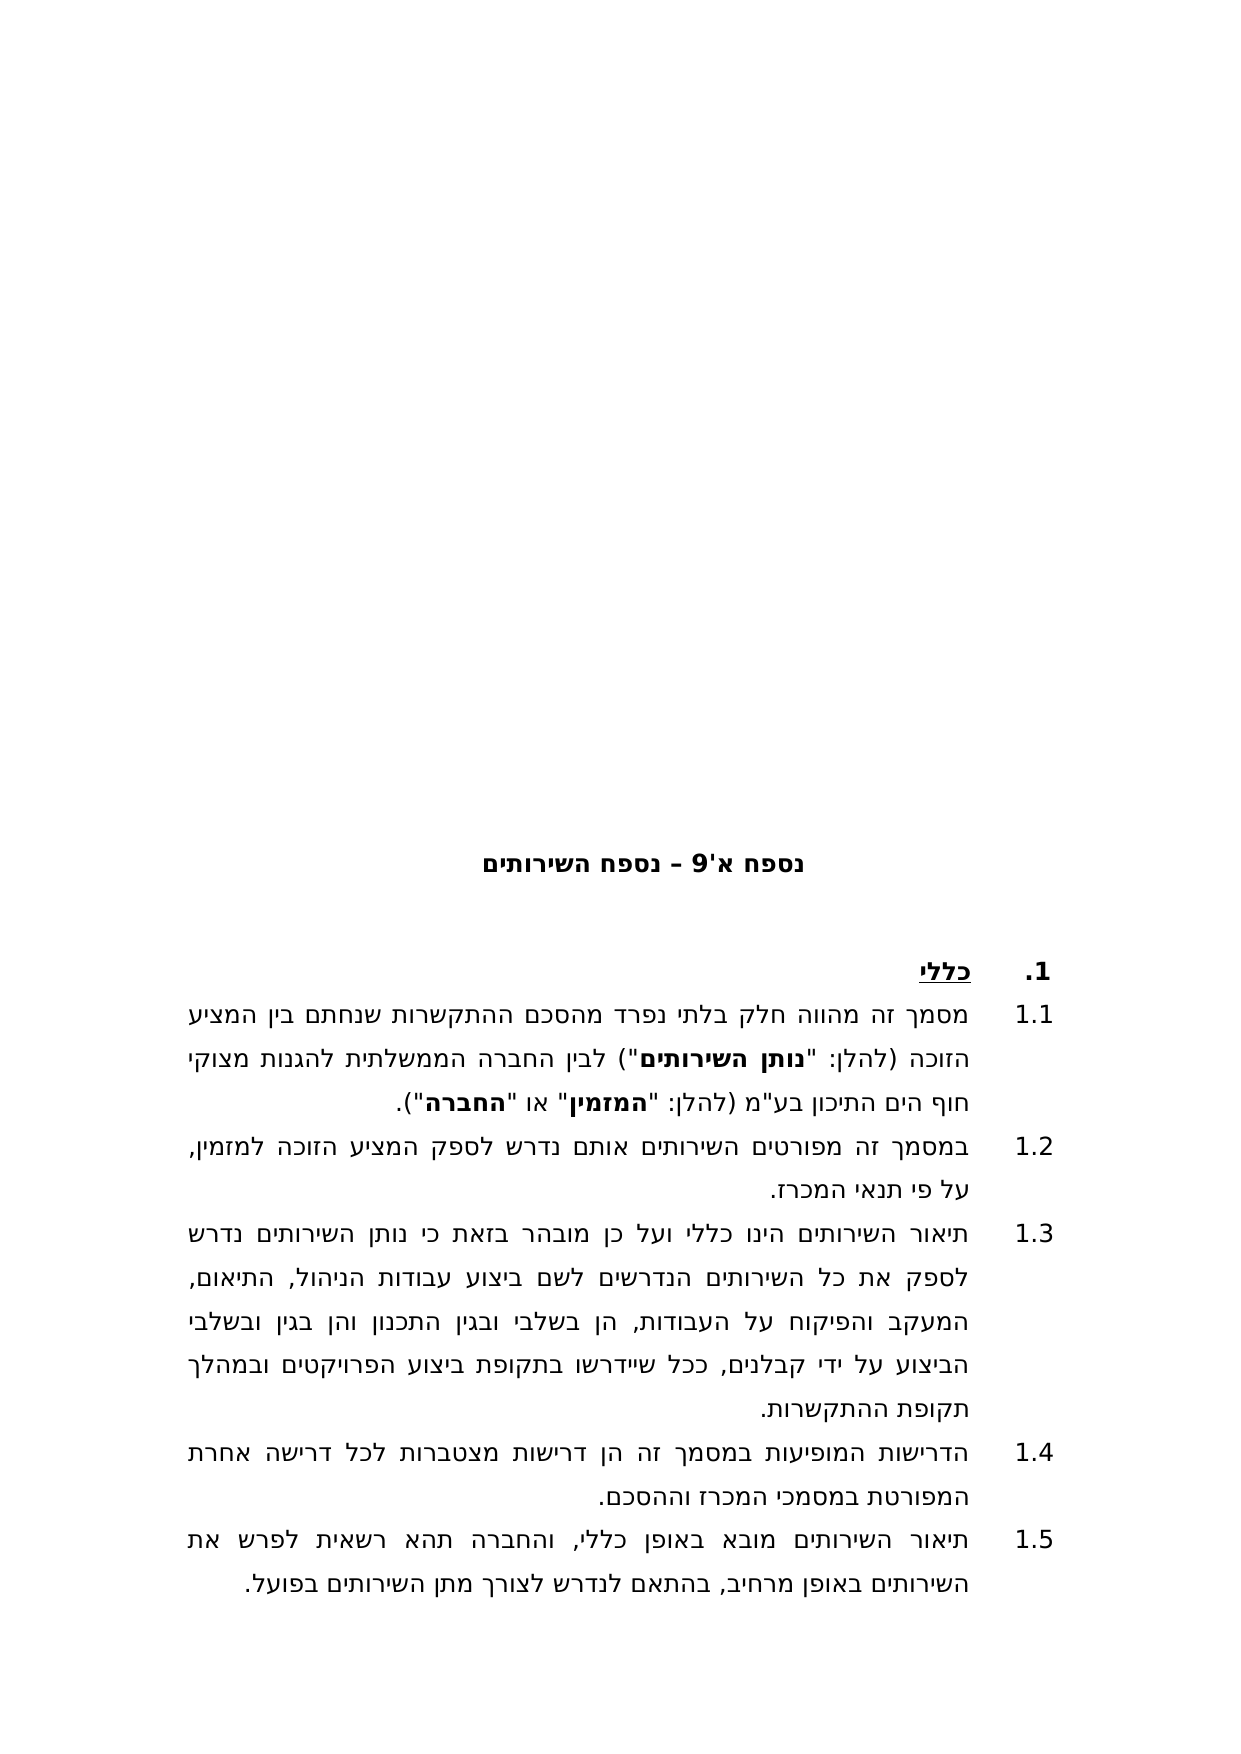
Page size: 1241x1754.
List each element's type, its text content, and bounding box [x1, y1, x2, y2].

list כללי [187, 957, 1024, 986]
list תיאור השירותים מובא באופן כללי, והחברה תהא רשאית לפרש את השירותים באופן מרחיב, בהתאם לנדרש לצורך מתן השירותים בפועל. [187, 1526, 1014, 1598]
list הדרישות המופיעות במסמך זה הן דרישות מצטברות לכל דרישה אחרת המפורטת במסמכי המכרז וההסכם. [187, 1438, 1014, 1511]
list במסמך זה מפורטים השירותים אותם נדרש לספק המציע הזוכה למזמין, על פי תנאי המכרז. [187, 1132, 1014, 1205]
list מסמך זה מהווה חלק בלתי נפרד מהסכם ההתקשרות שנחתם בין המציע הזוכה (להלן: "נותן השירותים") לבין החברה הממשלתית להגנות מצוקי חוף הים התיכון בע"מ (להלן: "המזמין" או "החברה"). [187, 1001, 1014, 1117]
list תיאור השירותים הינו כללי ועל כן מובהר בזאת כי נותן השירותים נדרש לספק את כל השירותים הנדרשים לשם ביצוע עבודות הניהול, התיאום, המעקב והפיקוח על העבודות, הן בשלבי ובגין התכנון והן בגין ובשלבי הביצוע על ידי קבלנים, ככל שיידרשו בתקופת ביצוע הפרויקטים ובמהלך תקופת ההתקשרות. [187, 1219, 1014, 1423]
subtitle נספח א'9 – נספח השירותים [187, 849, 1099, 878]
